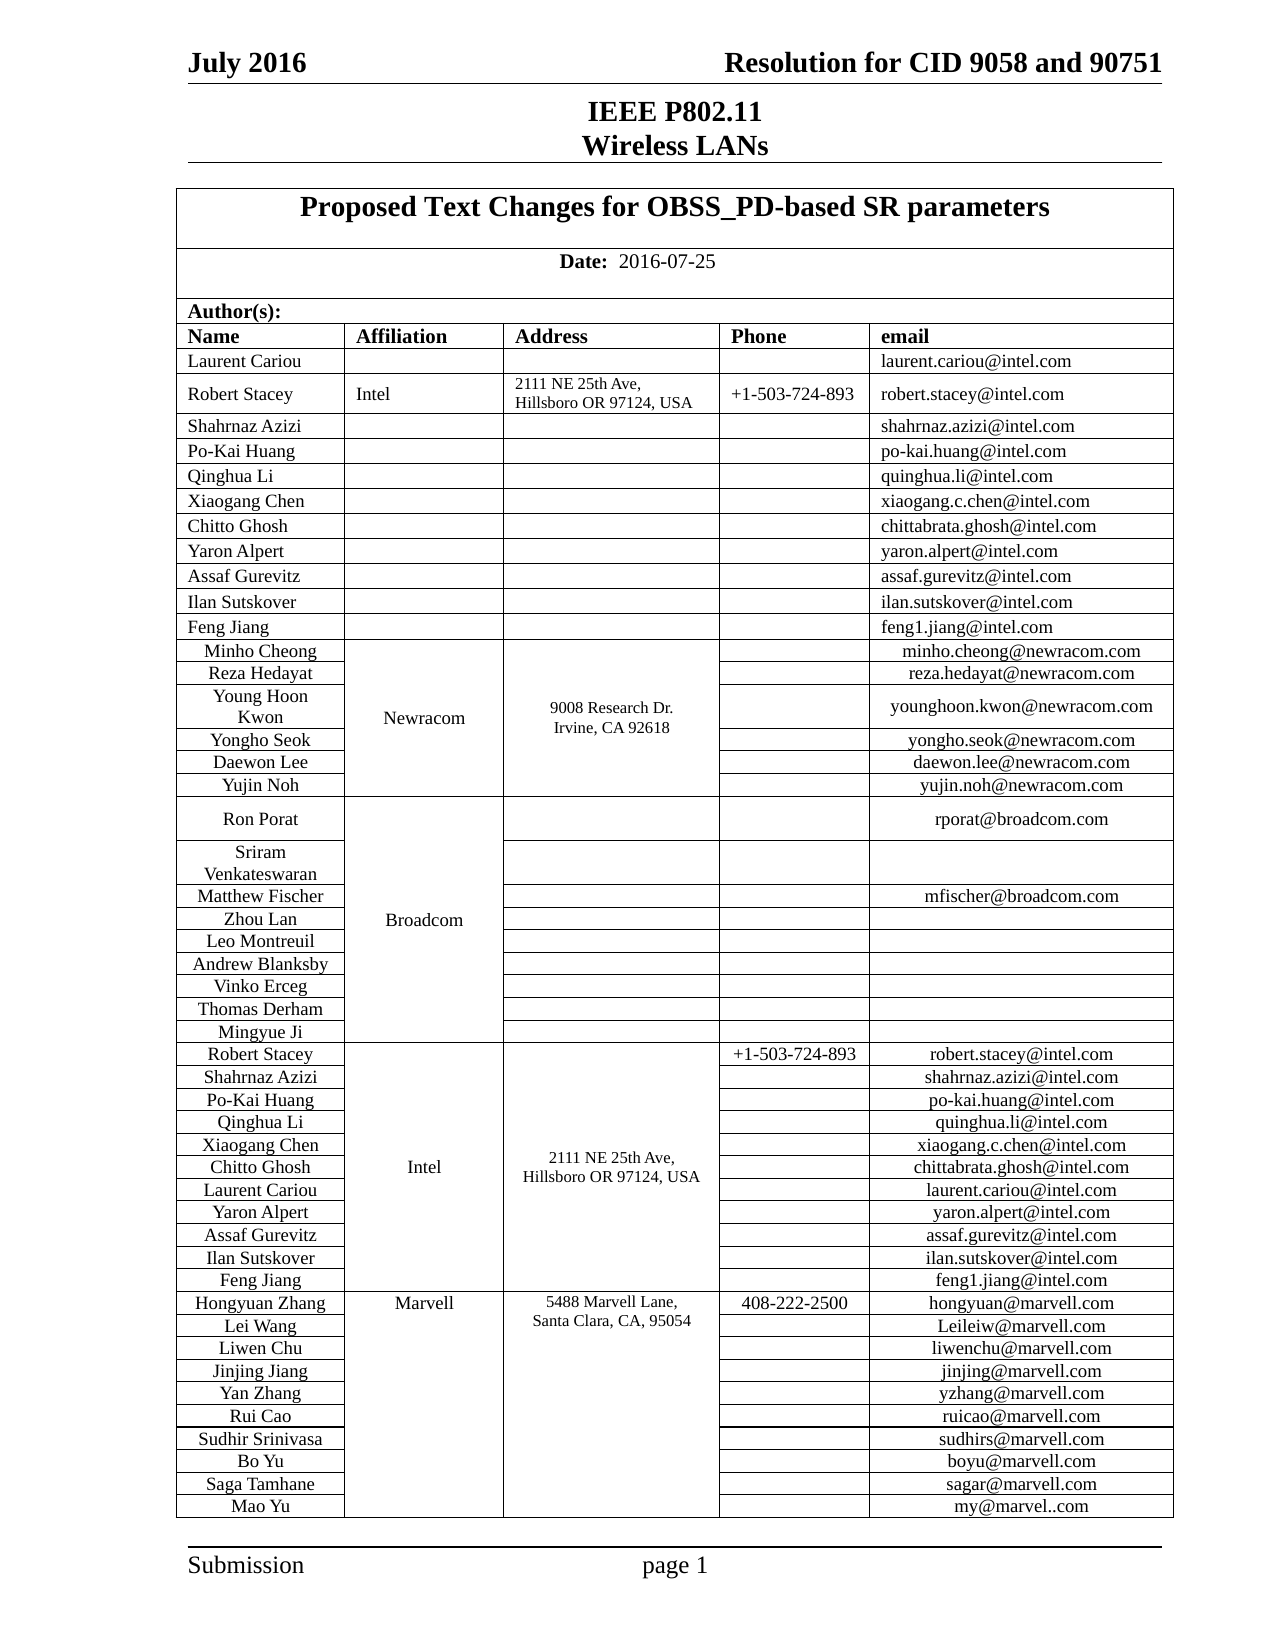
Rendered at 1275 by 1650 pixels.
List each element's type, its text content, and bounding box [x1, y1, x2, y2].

table_cell Ron Porat [177, 797, 344, 840]
table_cell Yaron Alpert [177, 1201, 344, 1223]
table_cell rporat@broadcom.com [870, 797, 1173, 840]
table_cell Affiliation [345, 324, 503, 348]
table_cell [870, 841, 1173, 884]
table_cell [720, 1021, 869, 1042]
table_cell quinghua.li@intel.com [870, 464, 1173, 488]
table_cell robert.stacey@intel.com [870, 374, 1173, 412]
table_cell Vinko Erceg [177, 975, 344, 997]
table_cell [720, 774, 869, 796]
table_cell Saga Tamhane [177, 1473, 344, 1494]
table_cell [720, 614, 869, 638]
table_cell quinghua.li@intel.com [870, 1111, 1173, 1133]
table_cell sudhirs@marvell.com [870, 1428, 1173, 1449]
table_cell Broadcom [345, 797, 503, 1042]
table_cell Qinghua Li [177, 464, 344, 488]
table_cell [720, 514, 869, 538]
table_cell robert.stacey@intel.com [870, 1043, 1173, 1065]
table_cell [345, 539, 503, 563]
table_cell Name [177, 324, 344, 348]
table_cell [720, 1428, 869, 1449]
table_cell [720, 729, 869, 750]
table_cell Andrew Blanksby [177, 953, 344, 974]
table_cell [720, 908, 869, 929]
table_cell Jinjing Jiang [177, 1360, 344, 1381]
table_cell +1-503-724-893 [720, 374, 869, 412]
table_cell assaf.gurevitz@intel.com [870, 1224, 1173, 1246]
table_cell [720, 1405, 869, 1426]
table_cell yaron.alpert@intel.com [870, 539, 1173, 563]
table_cell Laurent Cariou [177, 349, 344, 373]
table_cell Assaf Gurevitz [177, 1224, 344, 1246]
table_cell [345, 589, 503, 613]
table_cell [720, 1089, 869, 1110]
table_cell [720, 414, 869, 438]
table_cell [720, 885, 869, 907]
table_cell Robert Stacey [177, 374, 344, 412]
table_cell [504, 841, 719, 884]
table_cell Chitto Ghosh [177, 514, 344, 538]
table_cell [504, 1021, 719, 1042]
table_cell [870, 930, 1173, 952]
table_cell [720, 1360, 869, 1381]
table_header Proposed Text Changes for OBSS_PD-based SR parameters [177, 189, 1173, 248]
table_cell [504, 564, 719, 588]
table_cell Chitto Ghosh [177, 1156, 344, 1178]
table_cell +1-503-724-893 [720, 1043, 869, 1065]
table_cell [504, 953, 719, 974]
table_cell my@marvel..com [870, 1495, 1173, 1517]
table_cell Reza Hedayat [177, 662, 344, 684]
table_cell 2111 NE 25th Ave, Hillsboro OR 97124, USA [504, 1043, 719, 1291]
table_cell Shahrnaz Azizi [177, 1066, 344, 1087]
table_cell Feng Jiang [177, 614, 344, 638]
table_cell jinjing@marvell.com [870, 1360, 1173, 1381]
table_cell [504, 414, 719, 438]
table_cell Mao Yu [177, 1495, 344, 1517]
table_cell Bo Yu [177, 1450, 344, 1472]
table_cell Po-Kai Huang [177, 439, 344, 463]
table_cell shahrnaz.azizi@intel.com [870, 414, 1173, 438]
table_cell Intel [345, 374, 503, 412]
table_cell yaron.alpert@intel.com [870, 1201, 1173, 1223]
table_cell Lei Wang [177, 1315, 344, 1336]
table_cell feng1.jiang@intel.com [870, 1269, 1173, 1291]
table_cell boyu@marvell.com [870, 1450, 1173, 1472]
table_cell [345, 614, 503, 638]
table_cell Phone [720, 324, 869, 348]
table_cell [870, 975, 1173, 997]
table_cell [345, 349, 503, 373]
table_cell laurent.cariou@intel.com [870, 1179, 1173, 1200]
table_cell Hongyuan Zhang [177, 1292, 344, 1313]
table_cell [720, 539, 869, 563]
table_cell [720, 841, 869, 884]
table_cell [720, 930, 869, 952]
table_cell sagar@marvell.com [870, 1473, 1173, 1494]
table_cell [345, 414, 503, 438]
table_cell [720, 1382, 869, 1404]
table_cell ilan.sutskover@intel.com [870, 589, 1173, 613]
table_cell 9008 Research Dr. Irvine, CA 92618 [504, 640, 719, 796]
table_cell [720, 953, 869, 974]
table_cell [504, 489, 719, 513]
table_cell Daewon Lee [177, 751, 344, 773]
table_cell Intel [345, 1043, 503, 1291]
table_cell email [870, 324, 1173, 348]
table_cell [504, 908, 719, 929]
table_cell Leileiw@marvell.com [870, 1315, 1173, 1336]
table_cell [345, 514, 503, 538]
table_cell Xiaogang Chen [177, 1134, 344, 1155]
table_cell Minho Cheong [177, 640, 344, 661]
table_cell xiaogang.c.chen@intel.com [870, 489, 1173, 513]
table_cell [504, 614, 719, 638]
table_cell [504, 589, 719, 613]
table_cell Shahrnaz Azizi [177, 414, 344, 438]
table_cell [504, 975, 719, 997]
table_cell Leo Montreuil [177, 930, 344, 952]
table_cell [720, 685, 869, 728]
table_cell [504, 514, 719, 538]
table_cell Ilan Sutskover [177, 589, 344, 613]
table_cell [720, 1269, 869, 1291]
table_cell yzhang@marvell.com [870, 1382, 1173, 1404]
table_cell 5488 Marvell Lane, Santa Clara, CA, 95054 [504, 1292, 719, 1517]
table_cell assaf.gurevitz@intel.com [870, 564, 1173, 588]
table_cell Yaron Alpert [177, 539, 344, 563]
table_cell [720, 589, 869, 613]
table_cell Mingyue Ji [177, 1021, 344, 1042]
table_cell chittabrata.ghosh@intel.com [870, 514, 1173, 538]
table_cell Author(s): [177, 299, 1173, 323]
table_cell Sudhir Srinivasa [177, 1428, 344, 1449]
table_cell [504, 464, 719, 488]
table_cell [720, 349, 869, 373]
table_cell [720, 1315, 869, 1336]
table_cell Qinghua Li [177, 1111, 344, 1133]
table_cell Marvell [345, 1292, 503, 1517]
table_cell [504, 439, 719, 463]
table_cell Date: 2016-07-25 [177, 249, 1173, 298]
table_cell [504, 349, 719, 373]
table_cell Assaf Gurevitz [177, 564, 344, 588]
table_cell [345, 564, 503, 588]
table_cell feng1.jiang@intel.com [870, 614, 1173, 638]
table_cell [720, 1450, 869, 1472]
table_cell po-kai.huang@intel.com [870, 1089, 1173, 1110]
table_cell Liwen Chu [177, 1337, 344, 1359]
table_cell [720, 1179, 869, 1200]
table_cell Laurent Cariou [177, 1179, 344, 1200]
table_cell 2111 NE 25th Ave, Hillsboro OR 97124, USA [504, 374, 719, 412]
table_cell daewon.lee@newracom.com [870, 751, 1173, 773]
table_cell 408-222-2500 [720, 1292, 869, 1313]
table_cell [720, 751, 869, 773]
table_cell Rui Cao [177, 1405, 344, 1426]
table_cell Feng Jiang [177, 1269, 344, 1291]
table_cell Yan Zhang [177, 1382, 344, 1404]
table_cell Yujin Noh [177, 774, 344, 796]
table_cell [345, 464, 503, 488]
table_cell [720, 489, 869, 513]
table_cell liwenchu@marvell.com [870, 1337, 1173, 1359]
table_cell Matthew Fischer [177, 885, 344, 907]
table_cell xiaogang.c.chen@intel.com [870, 1134, 1173, 1155]
table_cell Ilan Sutskover [177, 1247, 344, 1268]
table_cell Robert Stacey [177, 1043, 344, 1065]
table_cell Yongho Seok [177, 729, 344, 750]
table_cell [504, 797, 719, 840]
table_cell minho.cheong@newracom.com [870, 640, 1173, 661]
table_cell [504, 998, 719, 1019]
table_cell [345, 439, 503, 463]
text IEEE P802.11 Wireless LANs [187, 94, 1162, 163]
table_cell Newracom [345, 640, 503, 796]
table_cell [720, 975, 869, 997]
table_cell [720, 1111, 869, 1133]
table_cell [720, 1066, 869, 1087]
table_cell [720, 464, 869, 488]
table_cell [720, 1473, 869, 1494]
table_cell [720, 564, 869, 588]
table_cell Sriram Venkateswaran [177, 841, 344, 884]
table_cell yujin.noh@newracom.com [870, 774, 1173, 796]
table_cell laurent.cariou@intel.com [870, 349, 1173, 373]
table_cell po-kai.huang@intel.com [870, 439, 1173, 463]
table_cell [345, 489, 503, 513]
table_cell mfischer@broadcom.com [870, 885, 1173, 907]
table_cell [720, 1495, 869, 1517]
table_cell Thomas Derham [177, 998, 344, 1019]
table_cell [720, 998, 869, 1019]
table_cell reza.hedayat@newracom.com [870, 662, 1173, 684]
table_cell [720, 439, 869, 463]
table_cell younghoon.kwon@newracom.com [870, 685, 1173, 728]
table_cell Po-Kai Huang [177, 1089, 344, 1110]
table_cell [720, 1247, 869, 1268]
table_cell Xiaogang Chen [177, 489, 344, 513]
table_cell [504, 885, 719, 907]
table_cell [720, 640, 869, 661]
table_cell shahrnaz.azizi@intel.com [870, 1066, 1173, 1087]
table_cell [720, 1337, 869, 1359]
table_cell [720, 1201, 869, 1223]
table_cell [870, 908, 1173, 929]
table_cell [720, 1134, 869, 1155]
table_cell Address [504, 324, 719, 348]
table_cell [870, 953, 1173, 974]
table_cell [870, 998, 1173, 1019]
table_cell [720, 662, 869, 684]
table_cell [870, 1021, 1173, 1042]
table_cell [504, 539, 719, 563]
table_cell [720, 1156, 869, 1178]
table_cell chittabrata.ghosh@intel.com [870, 1156, 1173, 1178]
table_cell yongho.seok@newracom.com [870, 729, 1173, 750]
table_cell Zhou Lan [177, 908, 344, 929]
table_cell hongyuan@marvell.com [870, 1292, 1173, 1313]
table_cell [720, 1224, 869, 1246]
table_cell Young Hoon Kwon [177, 685, 344, 728]
table_cell ruicao@marvell.com [870, 1405, 1173, 1426]
table_cell [720, 797, 869, 840]
table_cell [504, 930, 719, 952]
table_cell ilan.sutskover@intel.com [870, 1247, 1173, 1268]
